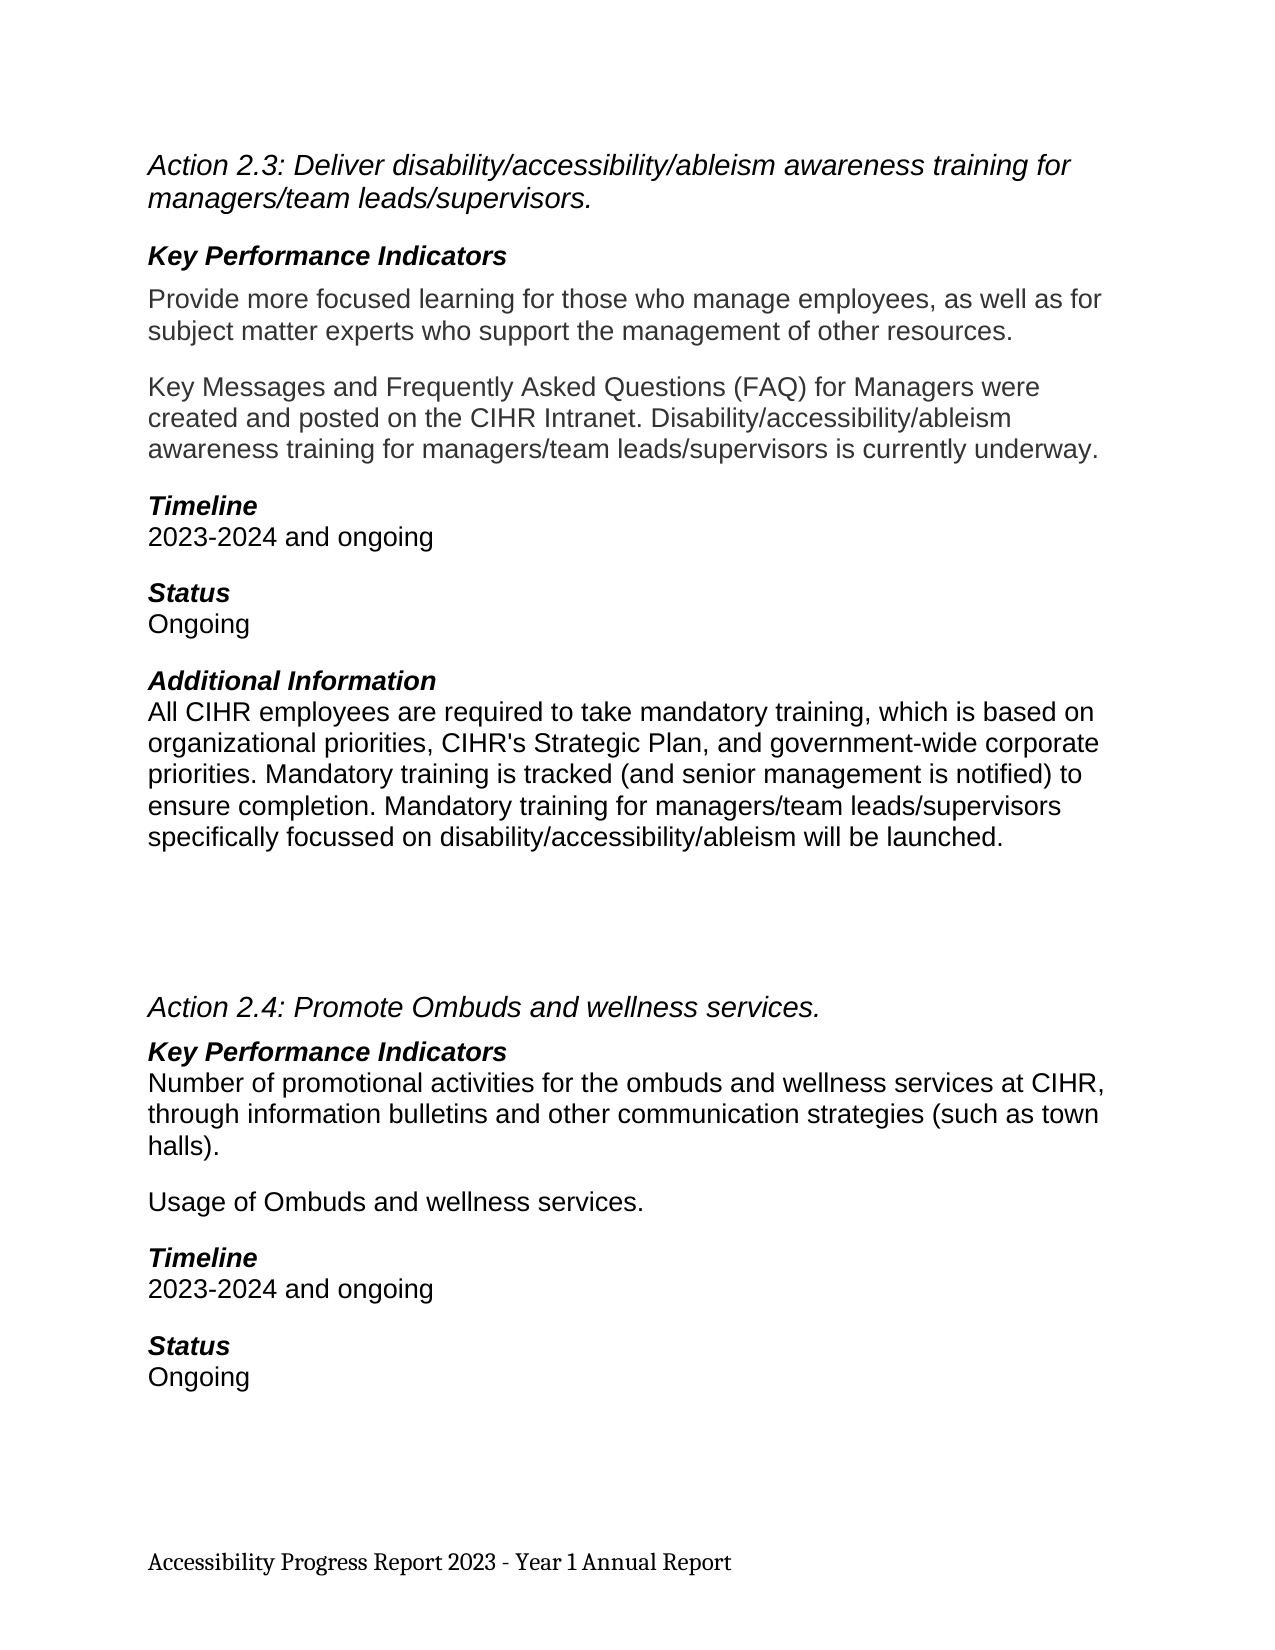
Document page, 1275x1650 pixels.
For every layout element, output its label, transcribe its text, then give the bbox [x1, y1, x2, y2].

subtitle Timeline [148, 490, 1127, 521]
text Ongoing [148, 1361, 1127, 1392]
text Key Messages and Frequently Asked Questions (FAQ) for Managers were created and posted on the CIHR Intranet. Disability/accessibility/ableism awareness training for managers/team leads/supervisors is currently underway. [148, 371, 1127, 465]
subtitle Status [148, 1329, 1127, 1361]
text Number of promotional activities for the ombuds and wellness services at CIHR, through information bulletins and other communication strategies (such as town halls). [148, 1067, 1127, 1161]
subtitle Action 2.3: Deliver disability/accessibility/ableism awareness training for managers/team leads/supervisors. [148, 148, 1127, 215]
subtitle Additional Information [148, 665, 1127, 696]
subtitle Action 2.4: Promote Ombuds and wellness services. [148, 990, 1127, 1023]
text Ongoing [148, 608, 1127, 640]
text 2023-2024 and ongoing [148, 1273, 1127, 1304]
text All CIHR employees are required to take mandatory training, which is based on organizational priorities, CIHR's Strategic Plan, and government-wide corporate priorities. Mandatory training is tracked (and senior management is notified) to ensure completion. Mandatory training for managers/team leads/supervisors specifically focussed on disability/accessibility/ableism will be launched. [148, 696, 1127, 852]
text Usage of Ombuds and wellness services. [148, 1186, 1127, 1217]
text 2023-2024 and ongoing [148, 521, 1127, 552]
subtitle Key Performance Indicators [148, 240, 1127, 271]
subtitle Timeline [148, 1242, 1127, 1273]
subtitle Status [148, 577, 1127, 608]
text Provide more focused learning for those who manage employees, as well as for subject matter experts who support the management of other resources. [148, 283, 1127, 346]
subtitle Key Performance Indicators [148, 1036, 1127, 1067]
